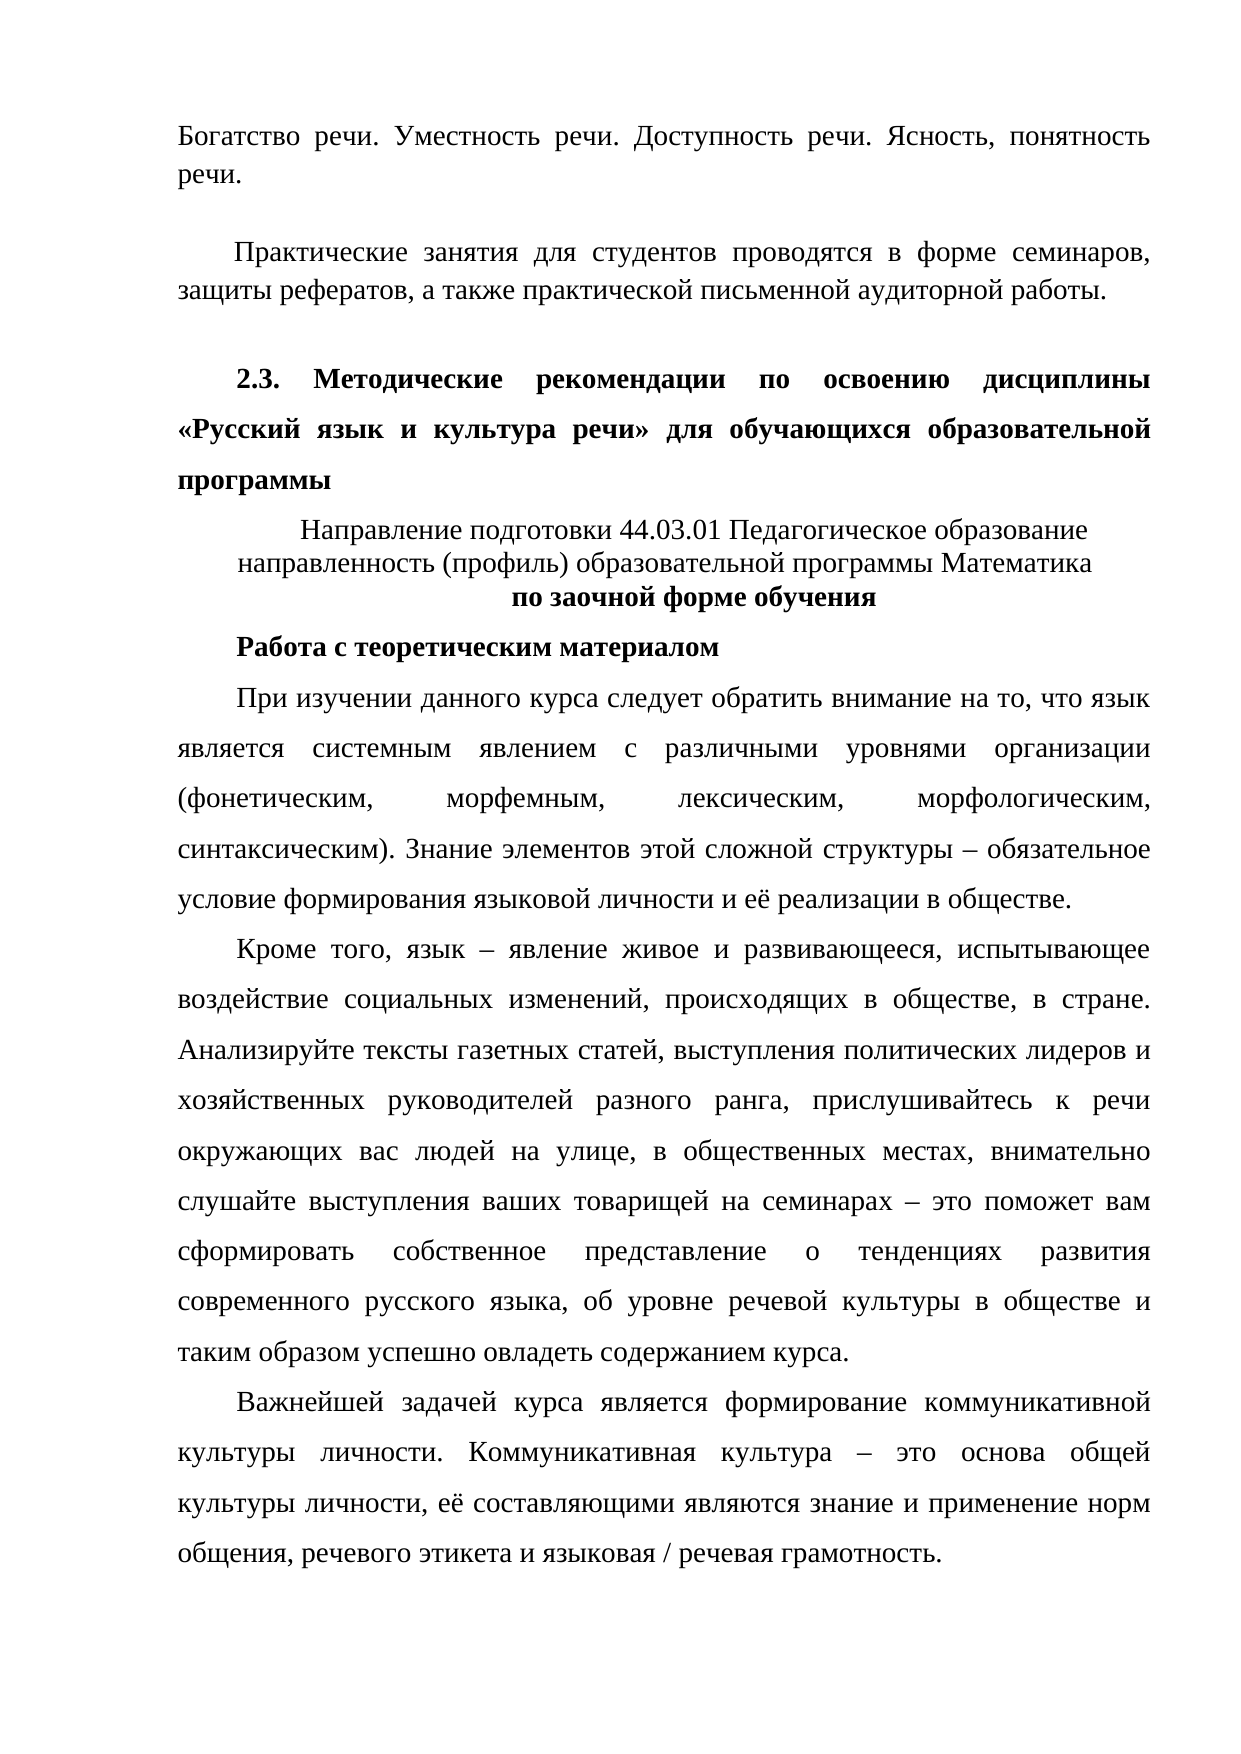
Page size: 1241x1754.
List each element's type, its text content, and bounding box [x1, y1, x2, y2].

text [177, 118, 1152, 190]
text Кроме того, язык – явление живое и развивающееся, испытывающее воздействие социальных изменений, происходящих в обществе, в стране. Анализируйте тексты газетных статей, выступления политических лидеров и хозяйственных руководителей разного ранга, прислушивайтесь к речи окружающих вас людей на улице, в общественных местах, внимательно слушайте выступления ваших товарищей на семинарах – это поможет вам сформировать собственное представление о тенденциях развития современного русского языка, об уровне речевой культуры в обществе и таким образом успешно овладеть содержанием курса. [177, 931, 1152, 1367]
text по заочной форме обучения [177, 579, 1152, 613]
text 2.3. Методические рекомендации по освоению дисциплины «Русский язык и культура речи» для обучающихся образовательной программы [177, 361, 1152, 495]
text Работа с теоретическим материалом [177, 629, 1152, 663]
text Практические занятия для студентов проводятся в форме семинаров, защиты рефератов, а также практической письменной аудиторной работы. [177, 234, 1152, 306]
text Направление подготовки 44.03.01 Педагогическое образование направленность (профиль) образовательной программы Математика [177, 512, 1152, 579]
text При изучении данного курса следует обратить внимание на то, что язык является системным явлением с различными уровнями организации (фонетическим, морфемным, лексическим, морфологическим, синтаксическим). Знание элементов этой сложной структуры – обязательное условие формирования языковой личности и её реализации в обществе. [177, 680, 1152, 914]
text Важнейшей задачей курса является формирование коммуникативной культуры личности. Коммуникативная культура – это основа общей культуры личности, её составляющими являются знание и применение норм общения, речевого этикета и языковая / речевая грамотность. [177, 1384, 1152, 1569]
